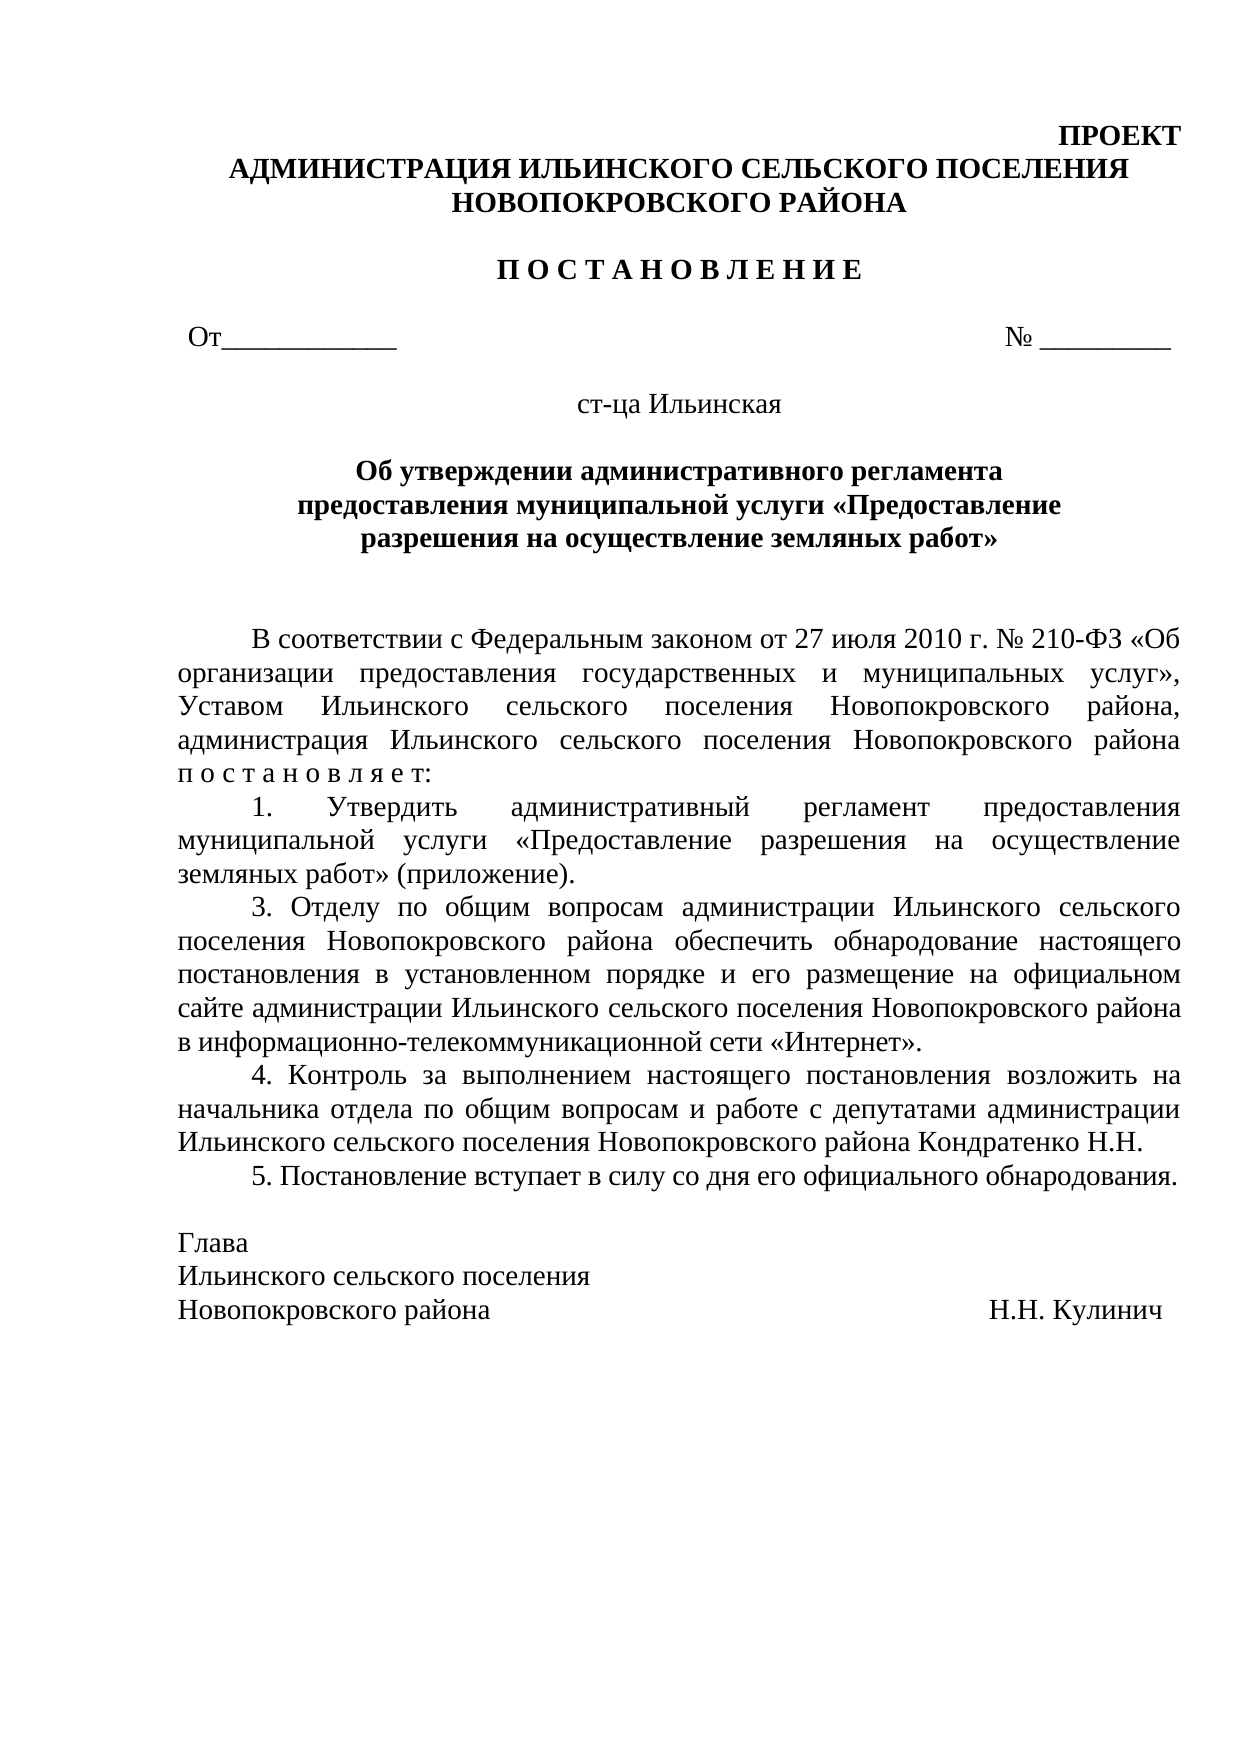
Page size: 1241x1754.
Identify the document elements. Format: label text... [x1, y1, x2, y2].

text От____________ № _________ [177, 319, 1181, 353]
text Новопокровского района Н.Н. Кулинич [177, 1292, 1181, 1326]
text 5. Постановление вступает в силу со дня его официального обнародования. [177, 1158, 1181, 1191]
text В соответствии с Федеральным законом от 27 июля 2010 г. № 210-ФЗ «Об организации предоставления государственных и муниципальных услуг», Уставом Ильинского сельского поселения Новопокровского района, администрация Ильинского сельского поселения Новопокровского района п о с т а н о в л я е т: [177, 621, 1181, 789]
text Глава [177, 1225, 1181, 1258]
text П О С Т А Н О В Л Е Н И Е [177, 252, 1181, 286]
text разрешения на осуществление земляных работ» [177, 521, 1181, 554]
text предоставления муниципальной услуги «Предоставление [177, 487, 1181, 521]
text ПРОЕКТ [177, 118, 1181, 152]
text ст-ца Ильинская [177, 386, 1181, 420]
text 4. Контроль за выполнением настоящего постановления возложить на начальника отдела по общим вопросам и работе с депутатами администрации Ильинского сельского поселения Новопокровского района Кондратенко Н.Н. [177, 1057, 1181, 1158]
text Об утверждении административного регламента [177, 453, 1181, 487]
text АДМИНИСТРАЦИЯ ИЛЬИНСКОГО СЕЛЬСКОГО ПОСЕЛЕНИЯ НОВОПОКРОВСКОГО РАЙОНА [177, 152, 1181, 219]
text Ильинского сельского поселения [177, 1258, 1181, 1292]
text 1. Утвердить административный регламент предоставления муниципальной услуги «Предоставление разрешения на осуществление земляных работ» (приложение). [177, 789, 1181, 889]
text 3. Отделу по общим вопросам администрации Ильинского сельского поселения Новопокровского района обеспечить обнародование настоящего постановления в установленном порядке и его размещение на официальном сайте администрации Ильинского сельского поселения Новопокровского района в информационно-телекоммуникационной сети «Интернет». [177, 889, 1181, 1057]
